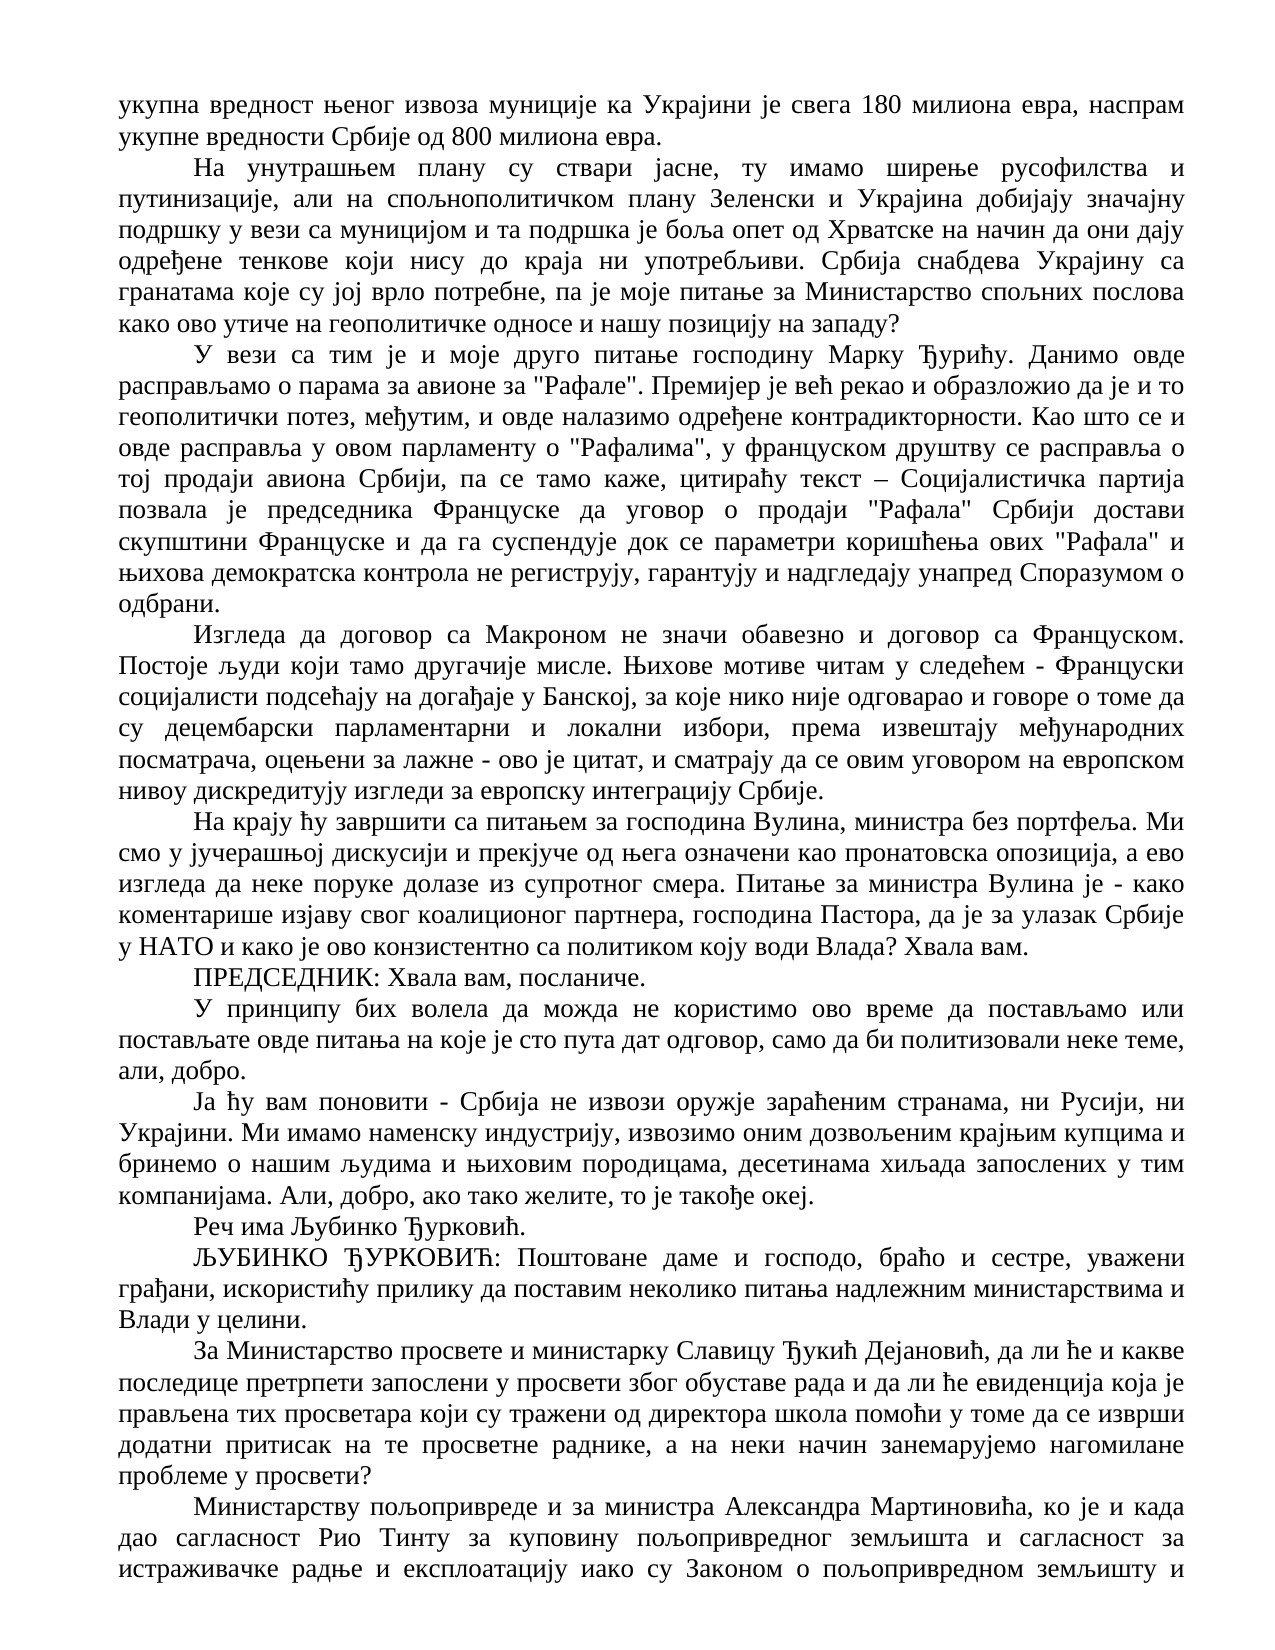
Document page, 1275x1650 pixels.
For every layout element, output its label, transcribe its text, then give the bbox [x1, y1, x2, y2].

text ПРЕДСЕДНИК: Хвала вам, посланиче. [118, 961, 1186, 992]
text На унутрашњем плану су ствари јасне, ту имамо ширење русофилства и путинизације, али на спољнополитичком плану Зеленски и Украјина добијају значајну подршку у вези са муницијом и та подршка је боља опет од Хрватске на начин да они дају одређене тенкове који нису до краја ни употребљиви. Србија снабдева Украјину са гранатама које су јој врло потребне, па је моје питање за Министарство спољних послова како ово утиче на геополитичке односе и нашу позицију на западу? [118, 151, 1186, 338]
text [118, 89, 1186, 151]
text ЉУБИНКО ЂУРКОВИЋ: Поштоване даме и господо, браћо и сестре, уважени грађани, искористићу прилику да поставим неколико питања надлежним министарствима и Влади у целини. [118, 1241, 1186, 1334]
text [118, 1490, 1186, 1584]
text Ја ћу вам поновити - Србија не извози оружје зараћеним странама, ни Русији, ни Украјини. Ми имамо наменску индустрију, извозимо оним дозвољеним крајњим купцима и бринемо о нашим људима и њиховим породицама, десетинама хиљада запослених у тим компанијама. Али, добро, ако тако желите, то је такође океј. [118, 1085, 1186, 1210]
text За Министарство просвете и министарку Славицу Ђукић Дејановић, да ли ће и какве последице претрпети запослени у просвети због обуставе рада и да ли ће евиденција која је прављена тих просветара који су тражени од директора школа помоћи у томе да се изврши додатни притисак на те просветне раднике, а на неки начин занемарујемо нагомилане проблеме у просвети? [118, 1334, 1186, 1490]
text У принципу бих волела да можда не користимо ово време да постављамо или постављате овде питања на које је сто пута дат одговор, само да би политизовали неке теме, али, добро. [118, 992, 1186, 1085]
text На крају ћу завршити са питањем за господина Вулина, министра без портфеља. Ми смо у јучерашњој дискусији и прекјуче од њега означени као пронатовска опозиција, а ево изгледа да неке поруке долазе из супротног смера. Питање за министра Вулина је - како коментарише изјаву свог коалиционог партнера, господина Пастора, да је за улазак Србије у НАТО и како је ово конзистентно са политиком коју води Влада? Хвала вам. [118, 805, 1186, 961]
text У вези са тим је и моје друго питање господину Марку Ђурићу. Данимо овде расправљамо о парама за авионе за "Рафале". Премијер је већ рекао и образложио да је и то геополитички потез, међутим, и овде налазимо одређене контрадикторности. Као што се и овде расправља у овом парламенту о "Рафалима", у француском друштву се расправља о тој продаји авиона Србији, па се тамо каже, цитираћу текст – Социјалистичка партија позвала је председника Француске да уговор о продаји "Рафала" Србији достави скупштини Француске и да га суспендује док се параметри коришћења ових "Рафала" и њихова демократска контрола не региструју, гарантују и надгледају унапред Споразумом о одбрани. [118, 338, 1186, 618]
text Реч има Љубинко Ђурковић. [118, 1210, 1186, 1241]
text Изгледа да договор са Макроном не значи обавезно и договор са Француском. Постоје људи који тамо другачије мисле. Њихове мотиве читам у следећем - Француски социјалисти подсећају на догађаје у Банској, за које нико није одговарао и говоре о томе да су децембарски парламентарни и локални избори, према извештају међународних посматрача, оцењени за лажне - ово је цитат, и сматрају да се овим уговором на европском нивоу дискредитују изгледи за европску интеграцију Србије. [118, 618, 1186, 805]
